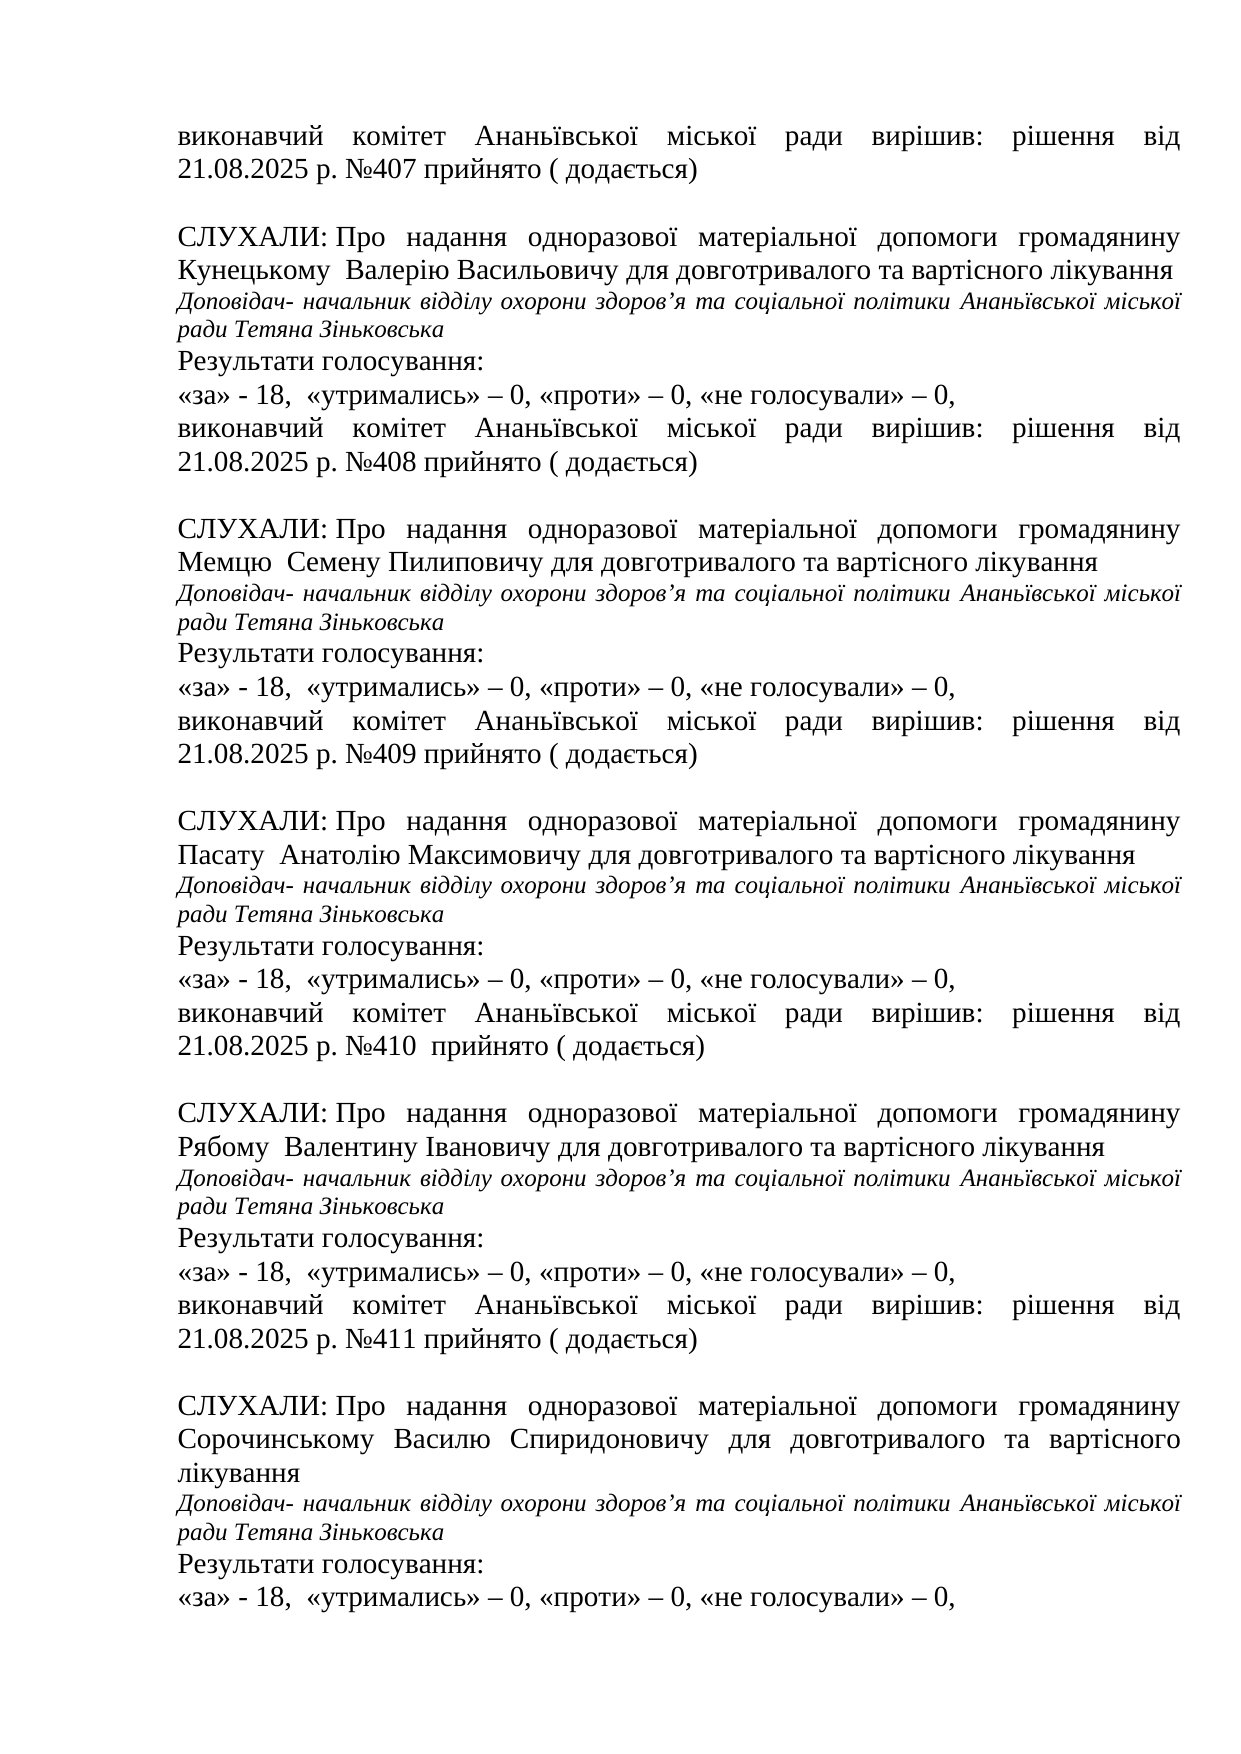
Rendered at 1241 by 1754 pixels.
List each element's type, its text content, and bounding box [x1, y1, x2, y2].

text виконавчий комітет Ананьївської міської ради вирішив: рішення від 21.08.2025 р. №411 прийнято ( додається) [177, 1287, 1181, 1354]
text «за» - 18, «утримались» – 0, «проти» – 0, «не голосували» – 0, [177, 1254, 1181, 1287]
text «за» - 18, «утримались» – 0, «проти» – 0, «не голосували» – 0, [177, 669, 1181, 703]
text виконавчий комітет Ананьївської міської ради вирішив: рішення від 21.08.2025 р. №408 прийнято ( додається) [177, 410, 1181, 477]
text «за» - 18, «утримались» – 0, «проти» – 0, «не голосували» – 0, [177, 961, 1181, 995]
text Результати голосування: [177, 1546, 1181, 1579]
text виконавчий комітет Ананьївської міської ради вирішив: рішення від 21.08.2025 р. №407 прийнято ( додається) [177, 118, 1181, 185]
text Доповідач- начальник відділу охорони здоров’я та соціальної політики Ананьївської міської ради Тетяна Зіньковська [177, 1163, 1181, 1220]
text Результати голосування: [177, 928, 1181, 961]
text Доповідач- начальник відділу охорони здоров’я та соціальної політики Ананьївської міської ради Тетяна Зіньковська [177, 286, 1181, 343]
text Доповідач- начальник відділу охорони здоров’я та соціальної політики Ананьївської міської ради Тетяна Зіньковська [177, 578, 1181, 636]
text виконавчий комітет Ананьївської міської ради вирішив: рішення від 21.08.2025 р. №409 прийнято ( додається) [177, 703, 1181, 770]
text СЛУХАЛИ: Про надання одноразової матеріальної допомоги громадянину Мемцю Семену Пилиповичу для довготривалого та вартісного лікування [177, 511, 1181, 578]
text «за» - 18, «утримались» – 0, «проти» – 0, «не голосували» – 0, [177, 1579, 1181, 1613]
text Доповідач- начальник відділу охорони здоров’я та соціальної політики Ананьївської міської ради Тетяна Зіньковська [177, 1488, 1181, 1546]
text СЛУХАЛИ: Про надання одноразової матеріальної допомоги громадянину Сорочинському Василю Спиридоновичу для довготривалого та вартісного лікування [177, 1388, 1181, 1488]
text Результати голосування: [177, 1220, 1181, 1254]
text СЛУХАЛИ: Про надання одноразової матеріальної допомоги громадянину Пасату Анатолію Максимовичу для довготривалого та вартісного лікування [177, 803, 1181, 870]
text Доповідач- начальник відділу охорони здоров’я та соціальної політики Ананьївської міської ради Тетяна Зіньковська [177, 870, 1181, 928]
text «за» - 18, «утримались» – 0, «проти» – 0, «не голосували» – 0, [177, 377, 1181, 410]
text СЛУХАЛИ: Про надання одноразової матеріальної допомоги громадянину Рябому Валентину Івановичу для довготривалого та вартісного лікування [177, 1096, 1181, 1163]
text Результати голосування: [177, 636, 1181, 669]
text СЛУХАЛИ: Про надання одноразової матеріальної допомоги громадянину Кунецькому Валерію Васильовичу для довготривалого та вартісного лікування [177, 219, 1181, 286]
text виконавчий комітет Ананьївської міської ради вирішив: рішення від 21.08.2025 р. №410 прийнято ( додається) [177, 995, 1181, 1062]
text Результати голосування: [177, 343, 1181, 377]
